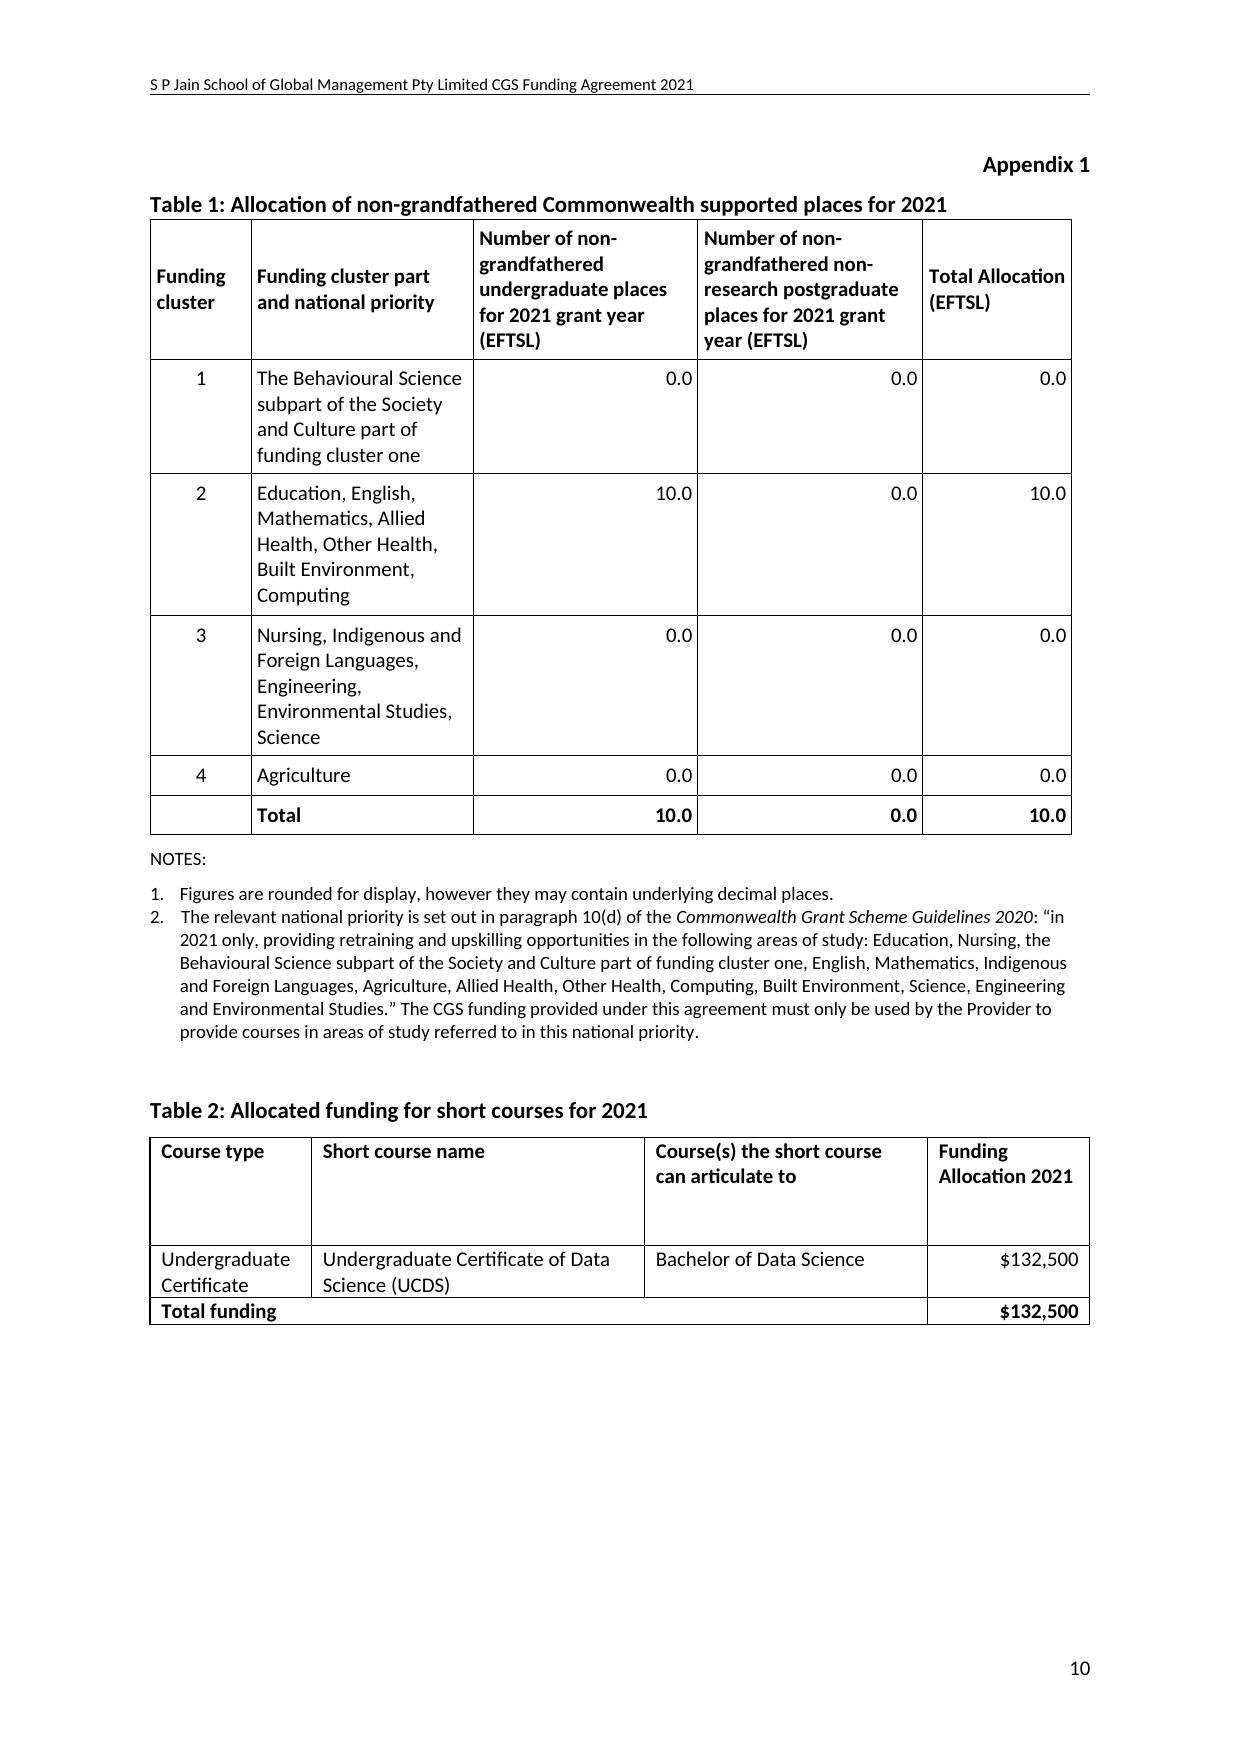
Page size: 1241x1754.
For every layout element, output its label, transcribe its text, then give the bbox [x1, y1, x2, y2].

table_cell 1 [151, 360, 251, 473]
table_cell Bachelor of Data Science [645, 1246, 927, 1297]
table_cell 10.0 [923, 796, 1071, 833]
table_header Funding Allocation 2021 [928, 1138, 1089, 1245]
table_cell 10.0 [474, 474, 697, 615]
text NOTES: [150, 847, 1090, 870]
table_cell $132,500 [928, 1298, 1089, 1324]
table_header Number of non-grandfathered non-research postgraduate places for 2021 grant year (EFTSL) [698, 220, 922, 358]
text 2. The relevant national priority is set out in paragraph 10(d) of the Commonwealth Grant Scheme Guidelines 2020: “in 2021 only, providing retraining and upskilling opportunities in the following areas of study: Education, Nursing, the Behavioural Science subpart of the Society and Culture part of funding cluster one, English, Mathematics, Indigenous and Foreign Languages, Agriculture, Allied Health, Other Health, Computing, Built Environment, Science, Engineering and Environmental Studies.” The CGS funding provided under this agreement must only be used by the Provider to provide courses in areas of study referred to in this national priority. [150, 905, 1090, 1043]
table_cell Total funding [151, 1298, 927, 1324]
table_cell Agriculture [252, 756, 473, 795]
table_header Short course name [312, 1138, 644, 1245]
table_cell The Behavioural Science subpart of the Society and Culture part of funding cluster one [252, 360, 473, 473]
table_cell Undergraduate Certificate of Data Science (UCDS) [312, 1246, 644, 1297]
table_cell 3 [151, 616, 251, 755]
table_header Course(s) the short course can articulate to [645, 1138, 927, 1245]
text 1. Figures are rounded for display, however they may contain underlying decimal places. [150, 882, 1090, 905]
table_header Total Allocation (EFTSL) [923, 220, 1071, 358]
table_cell 0.0 [923, 616, 1071, 755]
table_cell 0.0 [474, 360, 697, 473]
table_cell 2 [151, 474, 251, 615]
table_cell $132,500 [928, 1246, 1089, 1297]
table_cell 0.0 [923, 756, 1071, 795]
table_cell 0.0 [474, 616, 697, 755]
text Appendix 1 [150, 150, 1090, 178]
table_cell 0.0 [474, 756, 697, 795]
table_cell 4 [151, 756, 251, 795]
table_cell Education, English, Mathematics, Allied Health, Other Health, Built Environment, Computing [252, 474, 473, 615]
table_cell 0.0 [698, 360, 922, 473]
table_cell 0.0 [698, 474, 922, 615]
table_cell 0.0 [698, 756, 922, 795]
table_cell 0.0 [698, 796, 922, 833]
text Table 1: Allocation of non-grandfathered Commonwealth supported places for 2021 [150, 191, 1090, 218]
table_header Course type [151, 1138, 311, 1245]
table_cell Undergraduate Certificate [151, 1246, 311, 1297]
table_header Number of non-grandfathered undergraduate places for 2021 grant year (EFTSL) [474, 220, 697, 358]
table_header Funding cluster [151, 220, 251, 358]
table_cell Nursing, Indigenous and Foreign Languages, Engineering, Environmental Studies, Science [252, 616, 473, 755]
table_cell Total [252, 796, 473, 833]
table_cell 0.0 [923, 360, 1071, 473]
table_cell 10.0 [923, 474, 1071, 615]
table_cell 10.0 [474, 796, 697, 833]
table_cell [151, 796, 251, 833]
table_cell 0.0 [698, 616, 922, 755]
text Table 2: Allocated funding for short courses for 2021 [150, 1096, 1090, 1124]
table_header Funding cluster part and national priority [252, 220, 473, 358]
